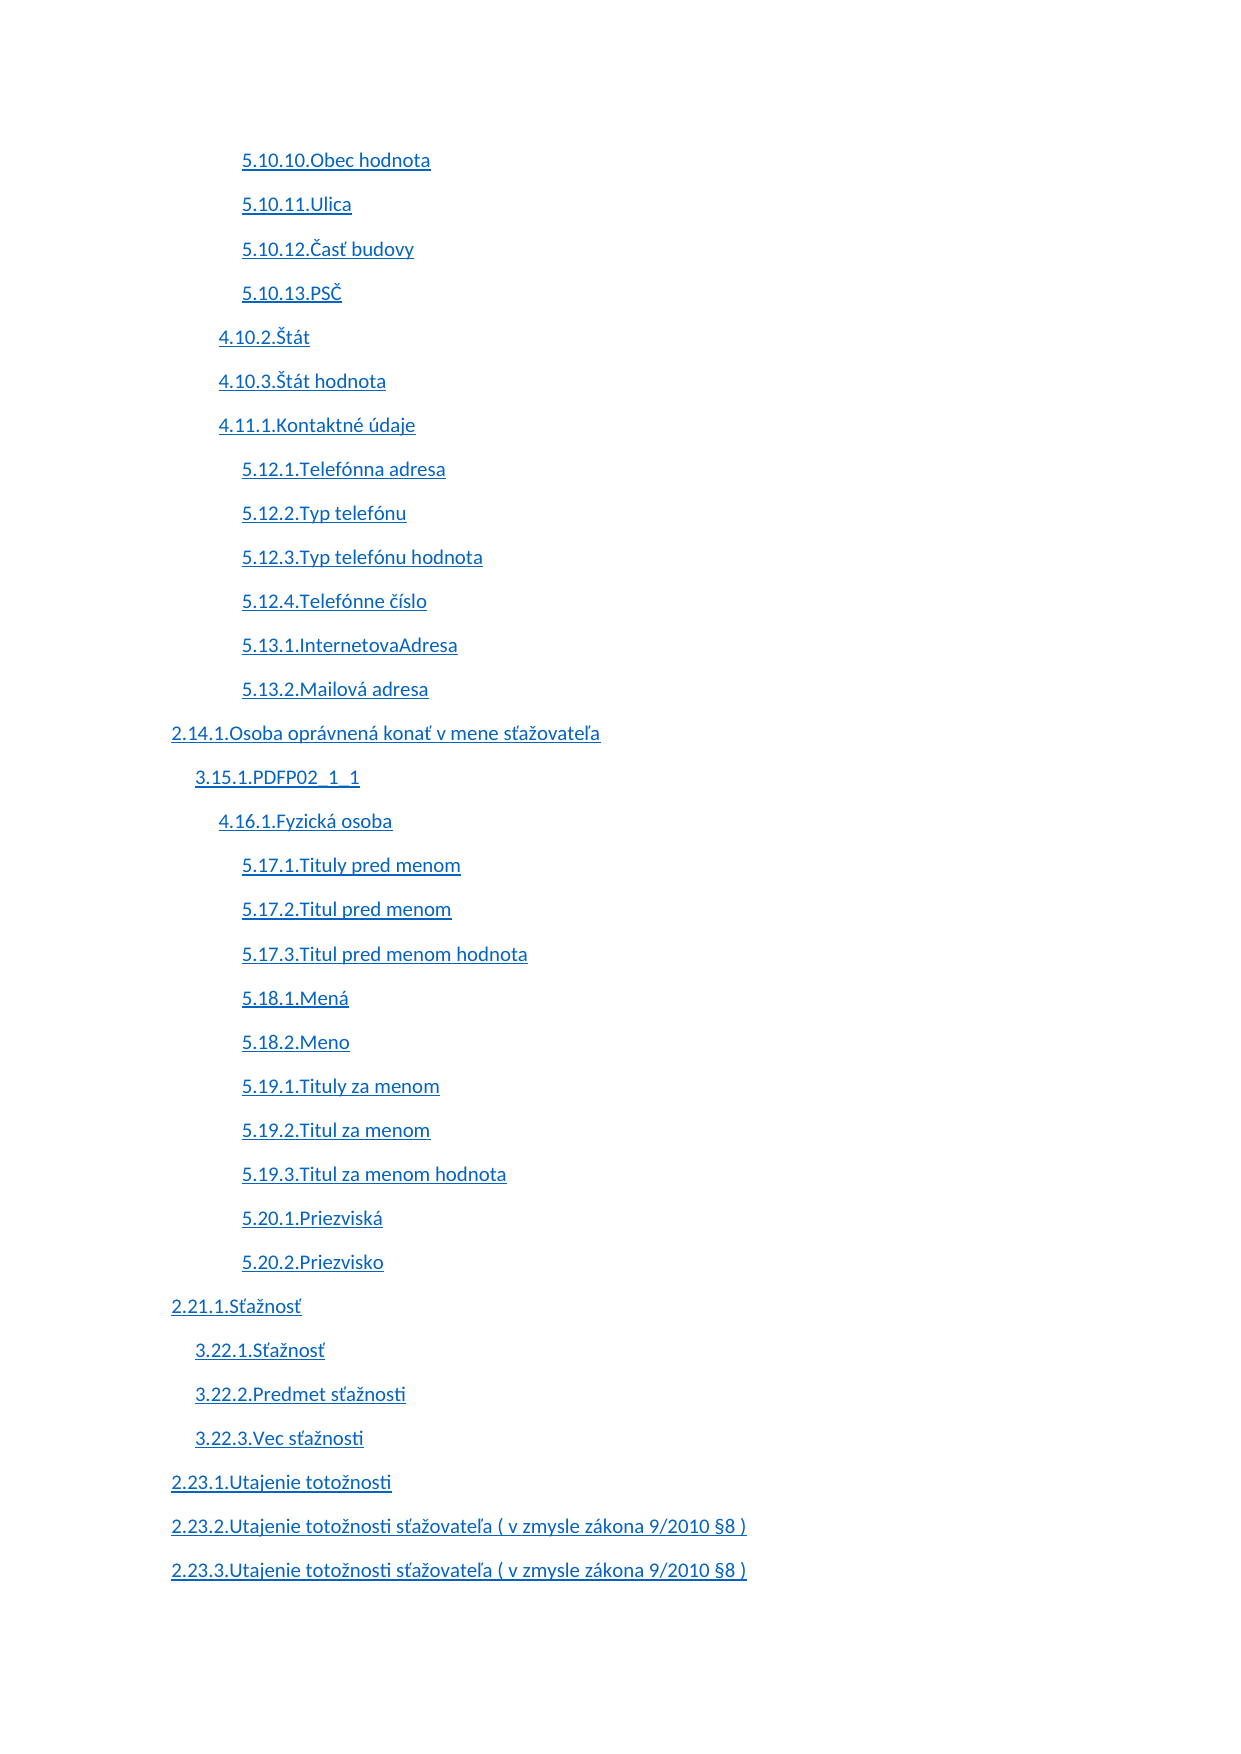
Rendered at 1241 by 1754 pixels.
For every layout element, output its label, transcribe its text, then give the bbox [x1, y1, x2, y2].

text 5.19.1.Tituly za menom [148, 1073, 1093, 1098]
text 5.18.2.Meno [148, 1029, 1093, 1054]
text 5.17.1.Tituly pred menom [148, 853, 1093, 878]
text 2.21.1.Sťažnosť [148, 1293, 1093, 1319]
text 2.23.2.Utajenie totožnosti sťažovateľa ( v zmysle zákona 9/2010 §8 ) [148, 1513, 1093, 1539]
text 5.12.1.Telefónna adresa [148, 456, 1093, 481]
text 5.10.13.PSČ [148, 280, 1093, 305]
text 5.19.2.Titul za menom [148, 1117, 1093, 1142]
text 5.13.2.Mailová adresa [148, 676, 1093, 702]
text 5.18.1.Mená [148, 985, 1093, 1010]
text 2.23.3.Utajenie totožnosti sťažovateľa ( v zmysle zákona 9/2010 §8 ) [148, 1558, 1093, 1583]
text 5.12.2.Typ telefónu [148, 500, 1093, 526]
text 5.12.3.Typ telefónu hodnota [148, 544, 1093, 569]
text 4.10.3.Štát hodnota [148, 368, 1093, 393]
text 5.10.12.Časť budovy [148, 236, 1093, 261]
text 3.22.2.Predmet sťažnosti [148, 1381, 1093, 1407]
text 5.10.10.Obec hodnota [148, 148, 1093, 173]
text 2.14.1.Osoba oprávnená konať v mene sťažovateľa [148, 720, 1093, 746]
text 4.10.2.Štát [148, 324, 1093, 349]
text 5.13.1.InternetovaAdresa [148, 632, 1093, 658]
text 5.19.3.Titul za menom hodnota [148, 1161, 1093, 1186]
text 5.20.1.Priezviská [148, 1205, 1093, 1231]
text 5.17.2.Titul pred menom [148, 897, 1093, 922]
text 4.11.1.Kontaktné údaje [148, 412, 1093, 437]
text 3.22.3.Vec sťažnosti [148, 1425, 1093, 1451]
text 2.23.1.Utajenie totožnosti [148, 1469, 1093, 1495]
text 3.15.1.PDFP02_1_1 [148, 764, 1093, 790]
text 5.17.3.Titul pred menom hodnota [148, 941, 1093, 966]
text 5.12.4.Telefónne číslo [148, 588, 1093, 614]
text 4.16.1.Fyzická osoba [148, 808, 1093, 834]
text 5.20.2.Priezvisko [148, 1249, 1093, 1274]
text 3.22.1.Sťažnosť [148, 1337, 1093, 1363]
text 5.10.11.Ulica [148, 192, 1093, 217]
